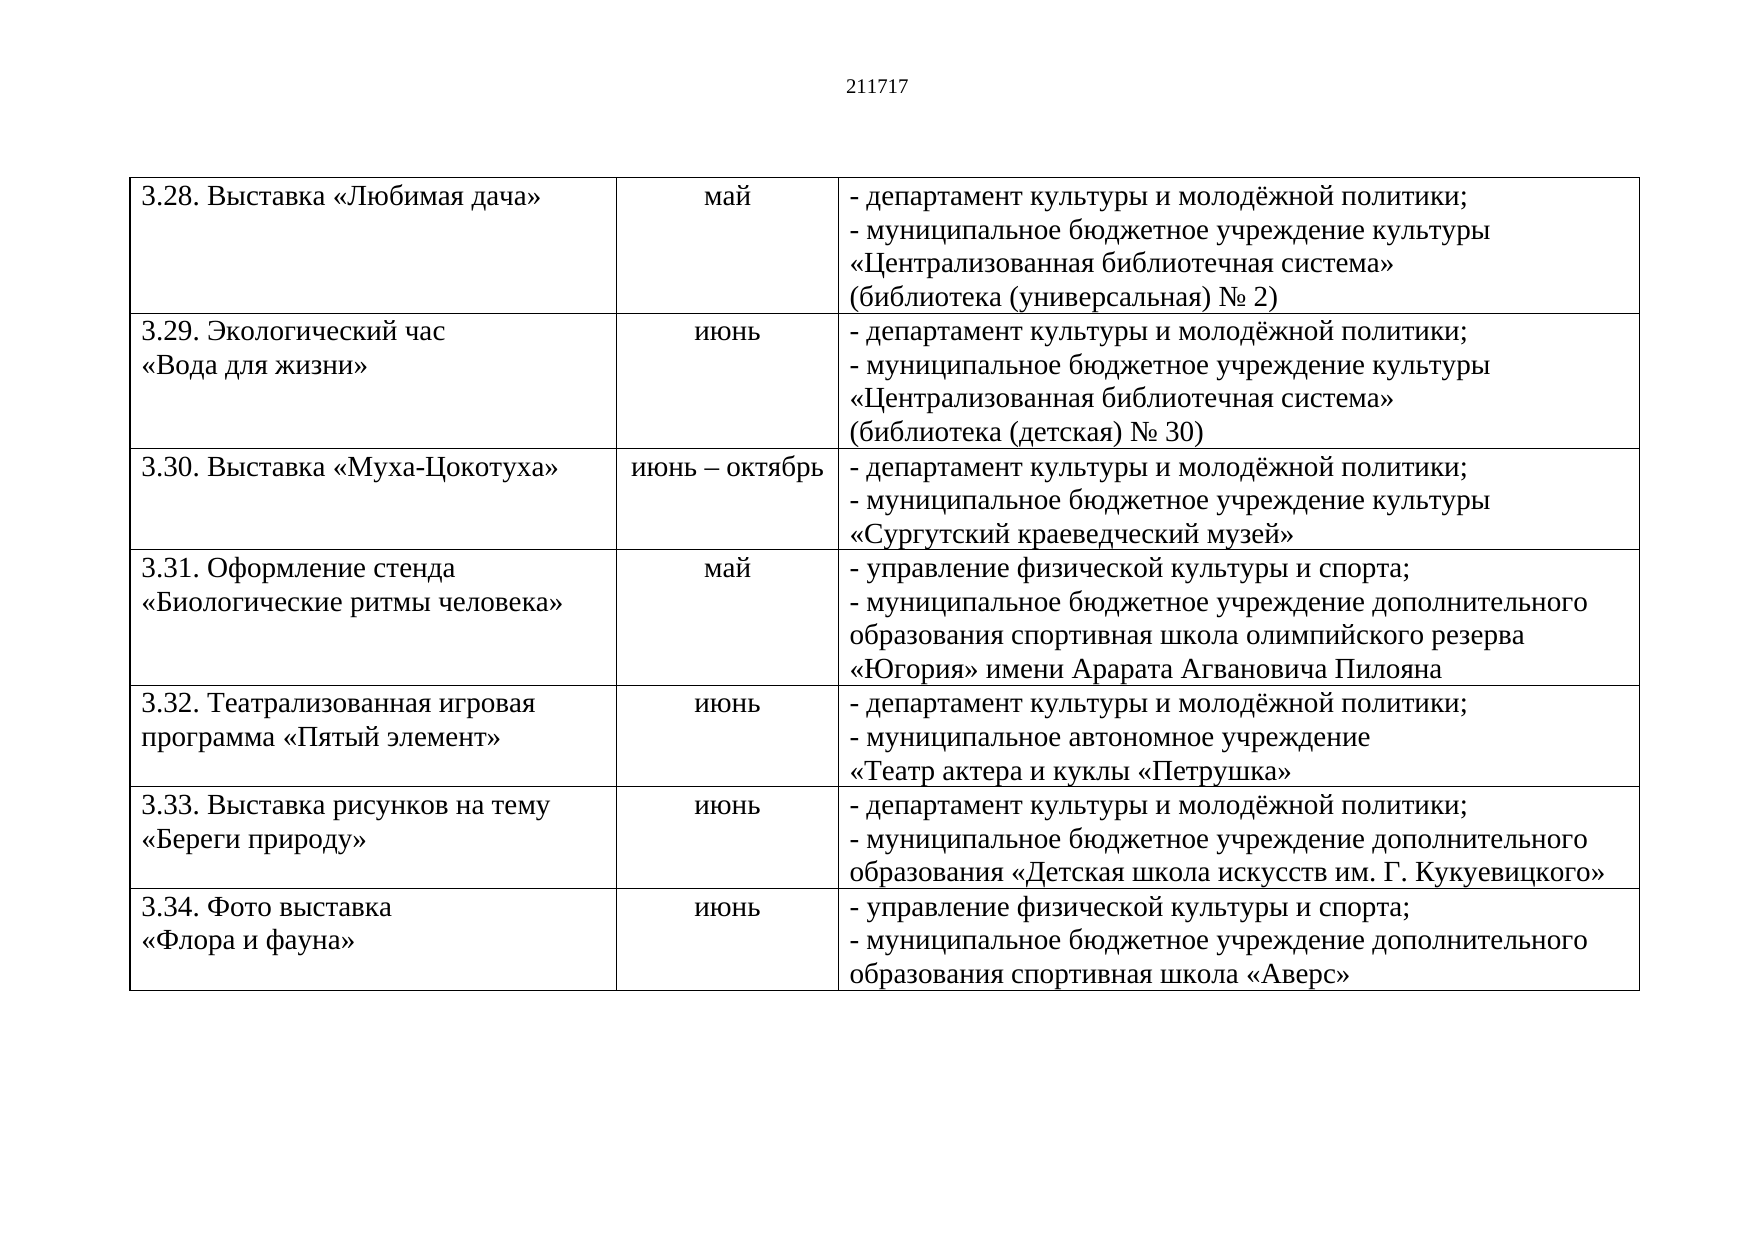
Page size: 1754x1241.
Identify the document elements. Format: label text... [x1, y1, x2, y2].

table_cell - департамент культуры и молодёжной политики; - муниципальное бюджетное учреждение культуры «Централизованная библиотечная система» (библиотека (детская) № 30) [839, 314, 1639, 448]
table_cell 3.33. Выставка рисунков на тему «Береги природу» [131, 787, 616, 888]
table_cell - департамент культуры и молодёжной политики; - муниципальное бюджетное учреждение культуры «Сургутский краеведческий музей» [839, 449, 1639, 549]
table_cell - управление физической культуры и спорта; - муниципальное бюджетное учреждение дополнительного образования спортивная школа олимпийского резерва «Югория» имени Арарата Агвановича Пилояна [839, 550, 1639, 684]
table_cell июнь – октябрь [617, 449, 838, 549]
table_cell июнь [617, 787, 838, 888]
table_header 3.28. Выставка «Любимая дача» [131, 178, 616, 312]
table_cell 3.30. Выставка «Муха-Цокотуха» [131, 449, 616, 549]
table_cell 3.29. Экологический час «Вода для жизни» [131, 314, 616, 448]
table_cell 3.34. Фото выставка «Флора и фауна» [131, 889, 616, 989]
table_cell 3.31. Оформление стенда «Биологические ритмы человека» [131, 550, 616, 684]
table_cell июнь [617, 314, 838, 448]
table_header - департамент культуры и молодёжной политики; - муниципальное бюджетное учреждение культуры «Централизованная библиотечная система» (библиотека (универсальная) № 2) [839, 178, 1639, 312]
table_cell - управление физической культуры и спорта; - муниципальное бюджетное учреждение дополнительного образования спортивная школа «Аверс» [839, 889, 1639, 989]
table_header май [617, 178, 838, 312]
table_cell май [617, 550, 838, 684]
table_cell июнь [617, 889, 838, 989]
table_cell - департамент культуры и молодёжной политики; - муниципальное бюджетное учреждение дополнительного образования «Детская школа искусств им. Г. Кукуевицкого» [839, 787, 1639, 888]
table_cell июнь [617, 686, 838, 786]
table_cell 3.32. Театрализованная игровая программа «Пятый элемент» [131, 686, 616, 786]
table_cell - департамент культуры и молодёжной политики; - муниципальное автономное учреждение «Театр актера и куклы «Петрушка» [839, 686, 1639, 786]
